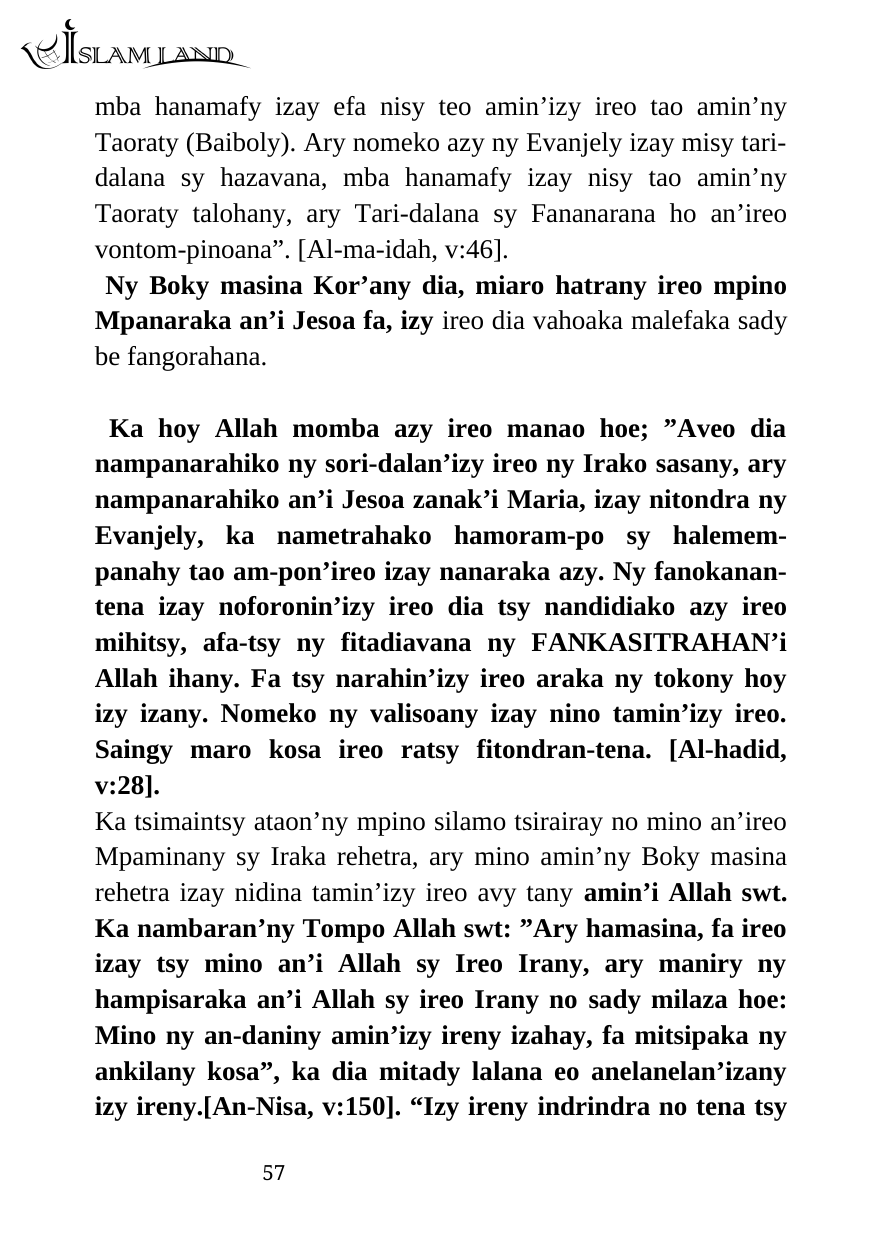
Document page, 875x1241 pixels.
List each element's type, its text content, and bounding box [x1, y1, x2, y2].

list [94, 805, 788, 1122]
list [94, 90, 788, 264]
list Ka hoy Allah momba azy ireo manao hoe; ”Aveo dia nampanarahiko ny sori-dalan’izy ireo ny Irako sasany, ary nampanarahiko an’i Jesoa zanak’i Maria, izay nitondra ny Evanjely, ka nametrahako hamoram-po sy halemem-panahy tao am-pon’ireo izay nanaraka azy. Ny fanokanan-tena izay noforonin’izy ireo dia tsy nandidiako azy ireo mihitsy, afa-tsy ny fitadiavana ny FANKASITRAHAN’i Allah ihany. Fa tsy narahin’izy ireo araka ny tokony hoy izy izany. Nomeko ny valisoany izay nino tamin’izy ireo. Saingy maro kosa ireo ratsy fitondran-tena. [Al-hadid, v:28]. [94, 412, 788, 800]
list Ny Boky masina Kor’any dia, miaro hatrany ireo mpino Mpanaraka an’i Jesoa fa, izy ireo dia vahoaka malefaka sady be fangorahana. [94, 269, 788, 371]
picture [20, 19, 252, 69]
